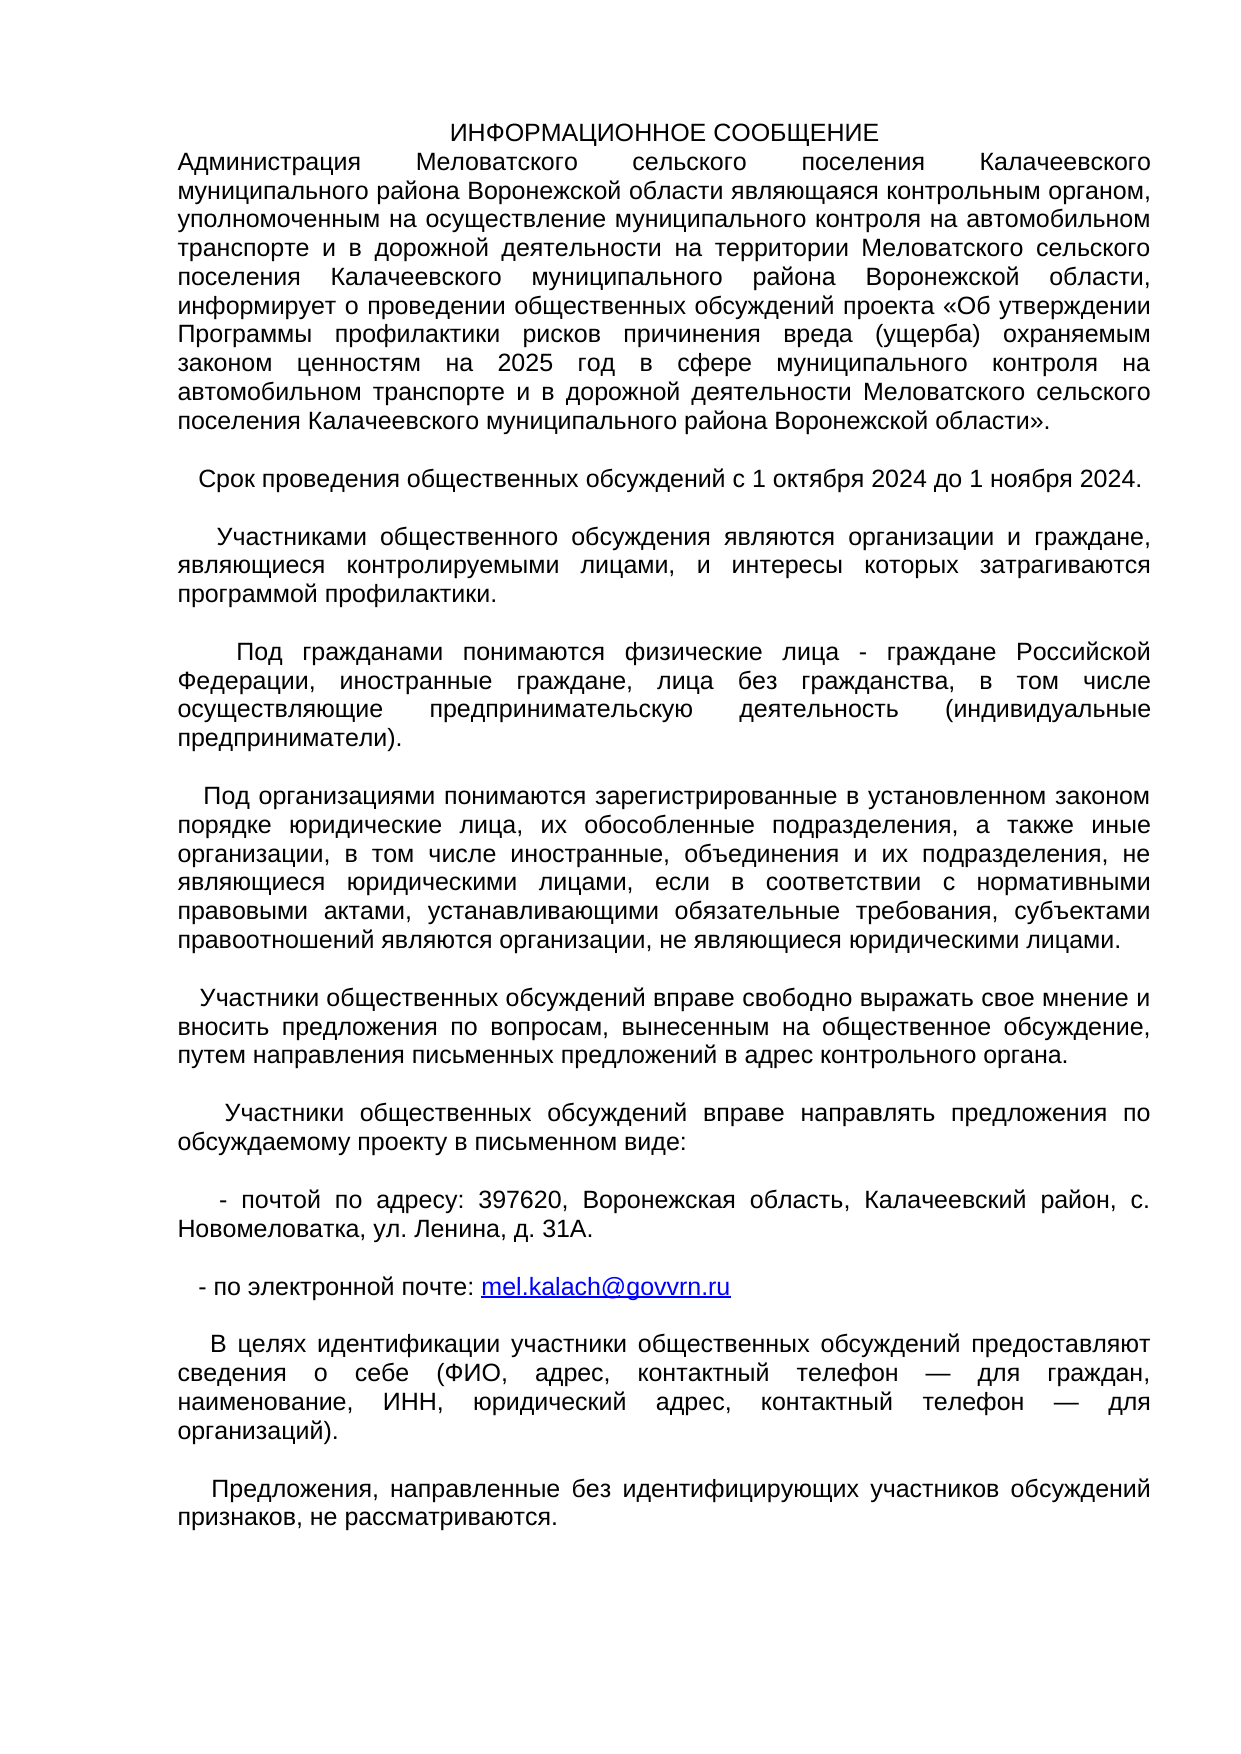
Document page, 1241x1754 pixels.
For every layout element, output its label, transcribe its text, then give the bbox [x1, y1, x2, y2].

text Администрация Меловатского сельского поселения Калачеевского муниципального района Воронежской области являющаяся контрольным органом, уполномоченным на осуществление муниципального контроля на автомобильном транспорте и в дорожной деятельности на территории Меловатского сельского поселения Калачеевского муниципального района Воронежской области, информирует о проведении общественных обсуждений проекта «Об утверждении Программы профилактики рисков причинения вреда (ущерба) охраняемым законом ценностям на 2025 год в сфере муниципального контроля на автомобильном транспорте и в дорожной деятельности Меловатского сельского поселения Калачеевского муниципального района Воронежской области». [177, 147, 1152, 434]
text Предложения, направленные без идентифицирующих участников обсуждений признаков, не рассматриваются. [177, 1473, 1152, 1531]
text - почтой по адресу: 397620, Воронежская область, Калачеевский район, с. Новомеловатка, ул. Ленина, д. 31А. [177, 1185, 1152, 1242]
text Срок проведения общественных обсуждений с 1 октября 2024 до 1 ноября 2024. [177, 463, 1152, 492]
text - по электронной почте: mel.kalach@govvrn.ru [177, 1271, 1152, 1300]
text Участники общественных обсуждений вправе свободно выражать свое мнение и вносить предложения по вопросам, вынесенным на общественное обсуждение, путем направления письменных предложений в адрес контрольного органа. [177, 983, 1152, 1069]
text Под гражданами понимаются физические лица - граждане Российской Федерации, иностранные граждане, лица без гражданства, в том числе осуществляющие предпринимательскую деятельность (индивидуальные предприниматели). [177, 637, 1152, 752]
text В целях идентификации участники общественных обсуждений предоставляют сведения о себе (ФИО, адрес, контактный телефон — для граждан, наименование, ИНН, юридический адрес, контактный телефон — для организаций). [177, 1329, 1152, 1444]
text Участники общественных обсуждений вправе направлять предложения по обсуждаемому проекту в письменном виде: [177, 1098, 1152, 1156]
text Под организациями понимаются зарегистрированные в установленном законом порядке юридические лица, их обособленные подразделения, а также иные организации, в том числе иностранные, объединения и их подразделения, не являющиеся юридическими лицами, если в соответствии с нормативными правовыми актами, устанавливающими обязательные требования, субъектами правоотношений являются организации, не являющиеся юридическими лицами. [177, 781, 1152, 953]
text ИНФОРМАЦИОННОЕ СООБЩЕНИЕ [177, 118, 1152, 147]
text Участниками общественного обсуждения являются организации и граждане, являющиеся контролируемыми лицами, и интересы которых затрагиваются программой профилактики. [177, 521, 1152, 608]
